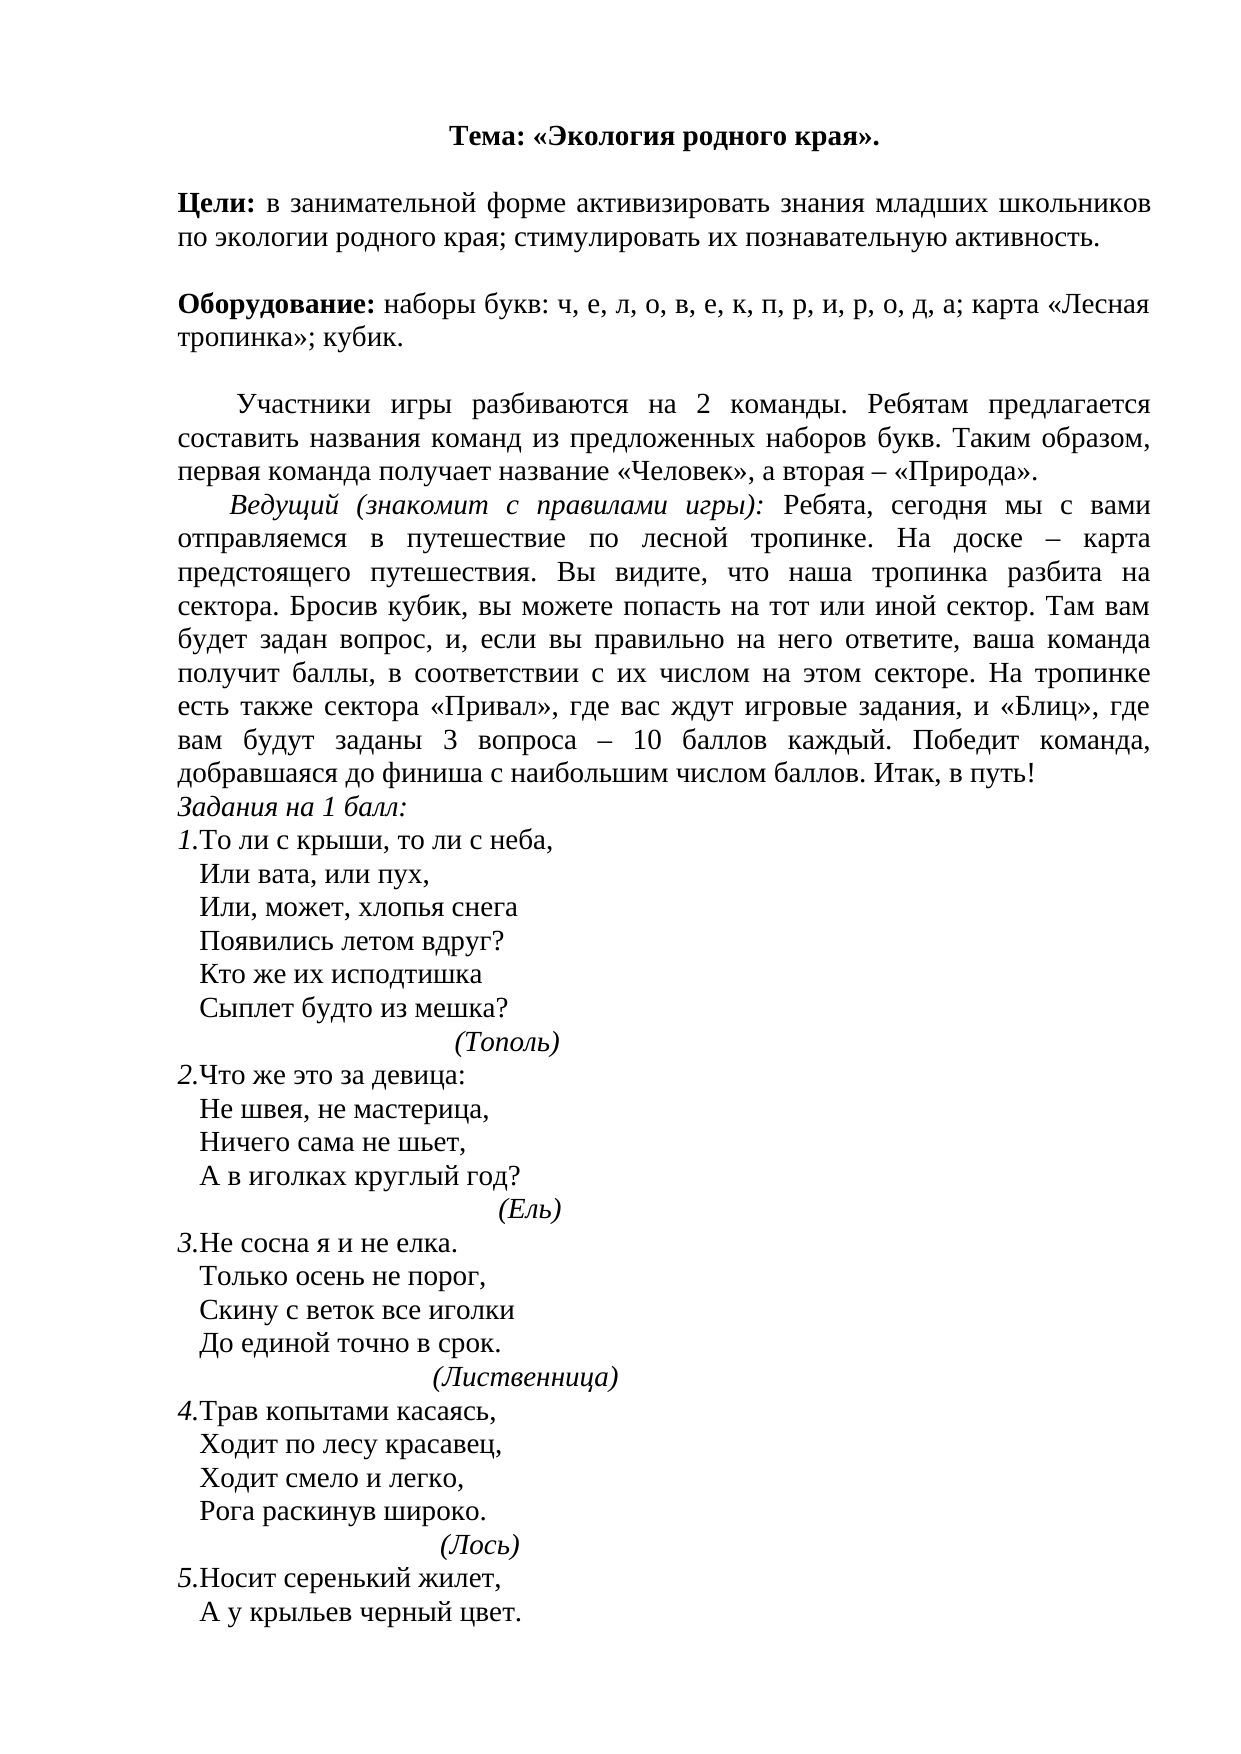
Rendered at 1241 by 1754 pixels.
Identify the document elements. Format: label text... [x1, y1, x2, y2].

text Скину с веток все иголки [177, 1292, 1152, 1326]
text Участники игры разбиваются на 2 команды. Ребятам предлагается составить названия команд из предложенных наборов букв. Таким образом, первая команда получает название «Человек», а вторая – «Природа». [177, 386, 1152, 487]
text (Тополь) [177, 1024, 1152, 1057]
text Задания на 1 балл: [177, 789, 1152, 822]
text До единой точно в срок. [177, 1326, 1152, 1359]
text Ходит смело и легко, [177, 1460, 1152, 1493]
text 3.Не сосна я и не елка. [177, 1225, 1152, 1258]
text Рога раскинув широко. [177, 1493, 1152, 1527]
text Кто же их исподтишка [177, 957, 1152, 990]
text Оборудование: наборы букв: ч, е, л, о, в, е, к, п, р, и, р, о, д, а; карта «Лесная тропинка»; кубик. [177, 286, 1152, 353]
text Появились летом вдруг? [177, 923, 1152, 957]
text Ведущий (знакомит с правилами игры): Ребята, сегодня мы с вами отправляемся в путешествие по лесной тропинке. На доске – карта предстоящего путешествия. Вы видите, что наша тропинка разбита на сектора. Бросив кубик, вы можете попасть на тот или иной сектор. Там вам будет задан вопрос, и, если вы правильно на него ответите, ваша команда получит баллы, в соответствии с их числом на этом секторе. На тропинке есть также сектора «Привал», где вас ждут игровые задания, и «Блиц», где вам будут заданы 3 вопроса – 10 баллов каждый. Победит команда, добравшаяся до финиша с наибольшим числом баллов. Итак, в путь! [177, 487, 1152, 789]
text (Лиственница) [177, 1359, 1152, 1393]
text А в иголках круглый год? [177, 1158, 1152, 1191]
text Только осень не порог, [177, 1258, 1152, 1292]
text Или, может, хлопья снега [177, 889, 1152, 923]
text Или вата, или пух, [177, 856, 1152, 889]
text 4.Трав копытами касаясь, [177, 1393, 1152, 1426]
text Тема: «Экология родного края». [177, 118, 1152, 152]
text 5.Носит серенький жилет, [177, 1560, 1152, 1594]
text 2.Что же это за девица: [177, 1057, 1152, 1091]
text Цели: в занимательной форме активизировать знания младших школьников по экологии родного края; стимулировать их познавательную активность. [177, 185, 1152, 252]
text Ничего сама не шьет, [177, 1124, 1152, 1158]
text (Лось) [177, 1527, 1152, 1560]
text А у крыльев черный цвет. [177, 1594, 1152, 1627]
text Ходит по лесу красавец, [177, 1426, 1152, 1460]
text 1.То ли с крыши, то ли с неба, [177, 822, 1152, 856]
text Сыплет будто из мешка? [177, 990, 1152, 1024]
text (Ель) [177, 1191, 1152, 1225]
text Не швея, не мастерица, [177, 1091, 1152, 1124]
